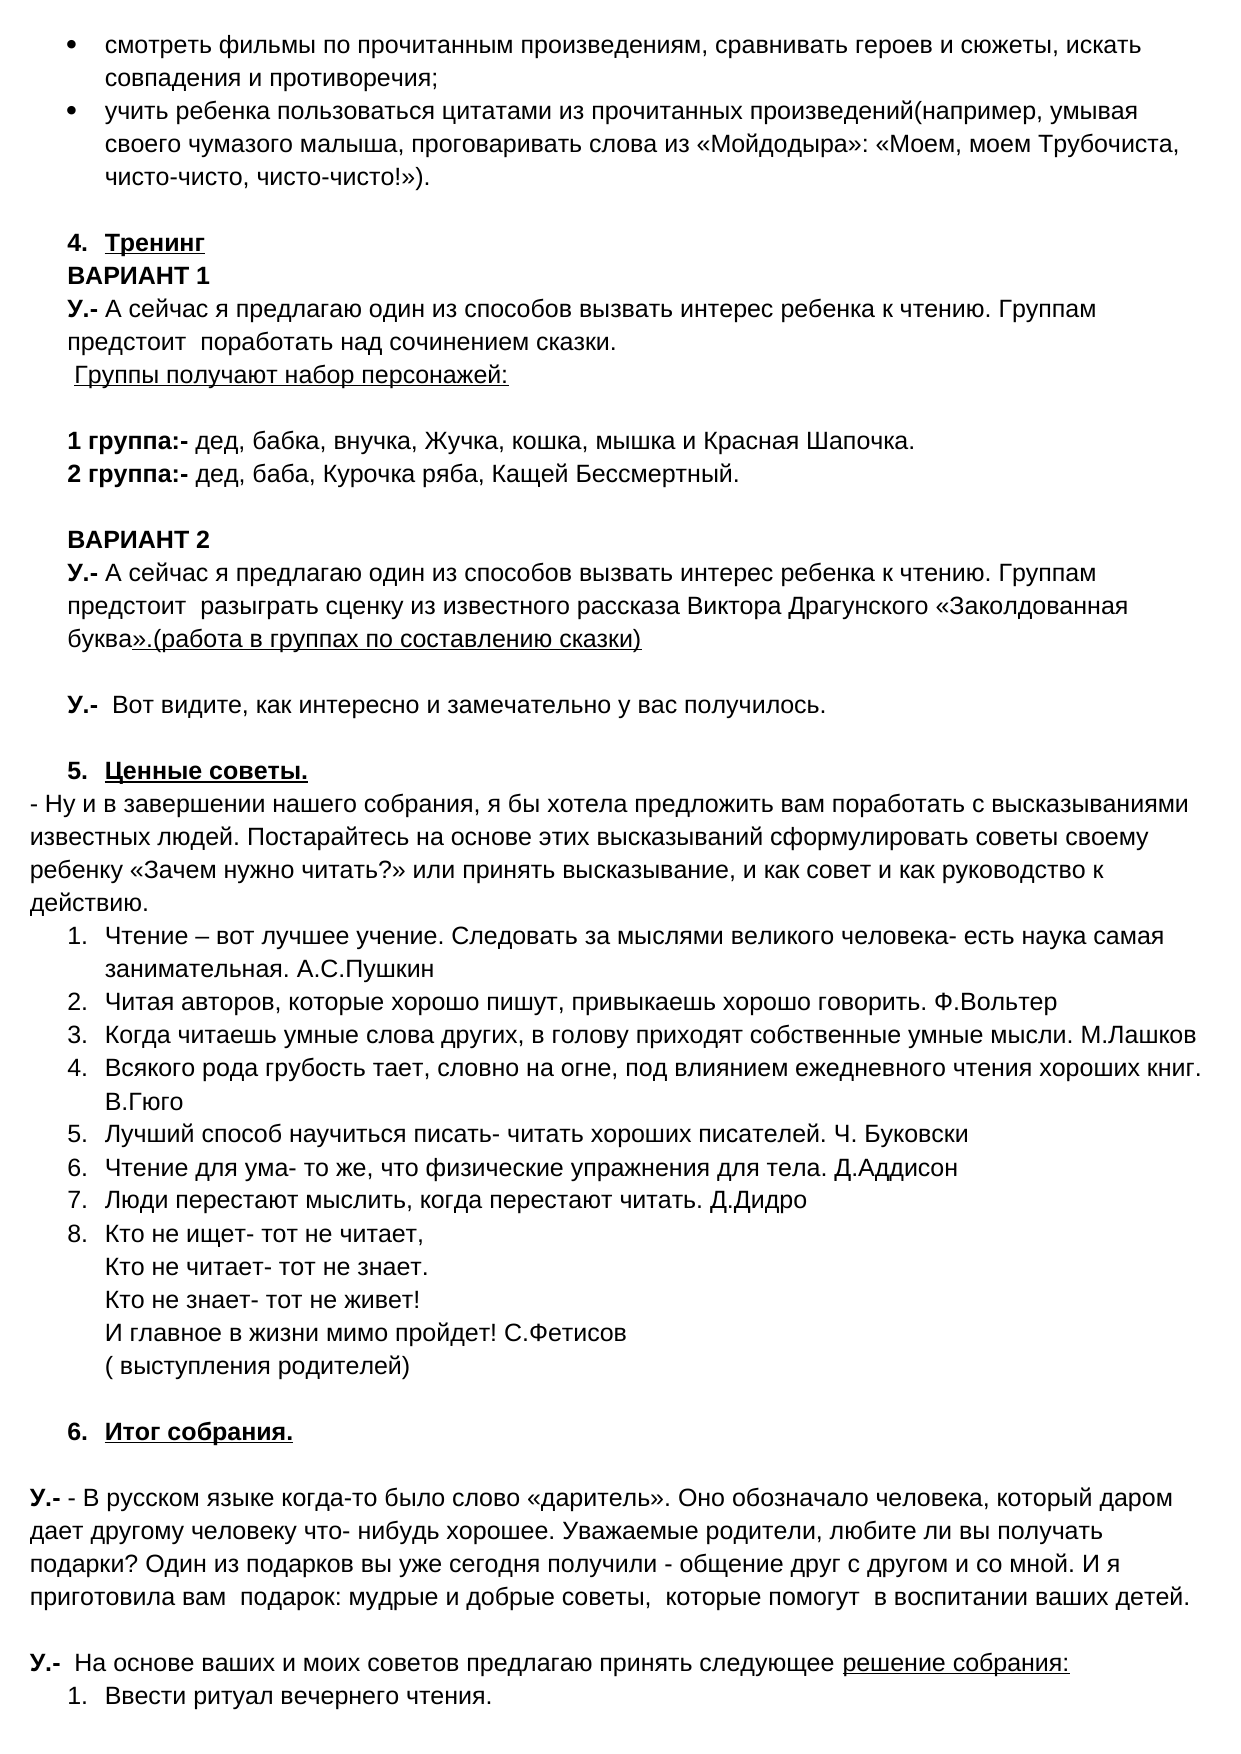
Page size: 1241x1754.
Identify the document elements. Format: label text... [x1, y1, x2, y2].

text 2 группа:- дед, баба, Курочка ряба, Кащей Бессмертный. [67, 459, 1211, 488]
list ( выступления родителей) [104, 1351, 1211, 1379]
list учить ребенка пользоваться цитатами из прочитанных произведений(например, умывая своего чумазого малыша, проговаривать слова из «Мойдодыра»: «Моем, моем Трубочиста, чисто-чисто, чисто-чисто!»). [67, 96, 1211, 191]
list Чтение – вот лучшее учение. Следовать за мыслями великого человека- есть наука самая занимательная. А.С.Пушкин [67, 921, 1211, 983]
text ВАРИАНТ 1 [67, 261, 1211, 290]
text У.- А сейчас я предлагаю один из способов вызвать интерес ребенка к чтению. Группам предстоит разыграть сценку из известного рассказа Виктора Драгунского «Заколдованная буква».(работа в группах по составлению сказки) [67, 558, 1211, 653]
list И главное в жизни мимо пройдет! С.Фетисов [104, 1318, 1211, 1346]
list Кто не читает- тот не знает. [104, 1252, 1211, 1280]
list Когда читаешь умные слова других, в голову приходят собственные умные мысли. М.Лашков [67, 1020, 1211, 1049]
text У.- - В русском языке когда-то было слово «даритель». Оно обозначало человека, который даром дает другому человеку что- нибудь хорошее. Уважаемые родители, любите ли вы получать подарки? Один из подарков вы уже сегодня получили - общение друг с другом и со мной. И я приготовила вам подарок: мудрые и добрые советы, которые помогут в воспитании ваших детей. [29, 1483, 1211, 1611]
list Кто не ищет- тот не читает, [67, 1218, 1211, 1247]
list смотреть фильмы по прочитанным произведениям, сравнивать героев и сюжеты, искать совпадения и противоречия; [67, 29, 1211, 91]
list Ввести ритуал вечернего чтения. [67, 1681, 1211, 1709]
text ВАРИАНТ 2 [67, 525, 1211, 554]
text У.- А сейчас я предлагаю один из способов вызвать интерес ребенка к чтению. Группам предстоит поработать над сочинением сказки. [67, 294, 1211, 356]
list Чтение для ума- то же, что физические упражнения для тела. Д.Аддисон [67, 1152, 1211, 1181]
list Ценные советы. [67, 756, 1211, 785]
list Кто не знает- тот не живет! [104, 1284, 1211, 1313]
list Лучший способ научиться писать- читать хороших писателей. Ч. Буковски [67, 1119, 1211, 1148]
text У.- На основе ваших и моих советов предлагаю принять следующее решение собрания: [29, 1648, 1211, 1677]
list Люди перестают мыслить, когда перестают читать. Д.Дидро [67, 1186, 1211, 1214]
text 1 группа:- дед, бабка, внучка, Жучка, кошка, мышка и Красная Шапочка. [67, 426, 1211, 455]
text Группы получают набор персонажей: [67, 360, 1211, 389]
list Итог собрания. [67, 1417, 1211, 1445]
list Тренинг [67, 228, 1211, 257]
text У.- Вот видите, как интересно и замечательно у вас получилось. [67, 690, 1211, 719]
list Всякого рода грубость тает, словно на огне, под влиянием ежедневного чтения хороших книг. В.Гюго [67, 1053, 1211, 1115]
list Читая авторов, которые хорошо пишут, привыкаешь хорошо говорить. Ф.Вольтер [67, 987, 1211, 1016]
text - Ну и в завершении нашего собрания, я бы хотела предложить вам поработать с высказываниями известных людей. Постарайтесь на основе этих высказываний сформулировать советы своему ребенку «Зачем нужно читать?» или принять высказывание, и как совет и как руководство к действию. [29, 789, 1211, 917]
